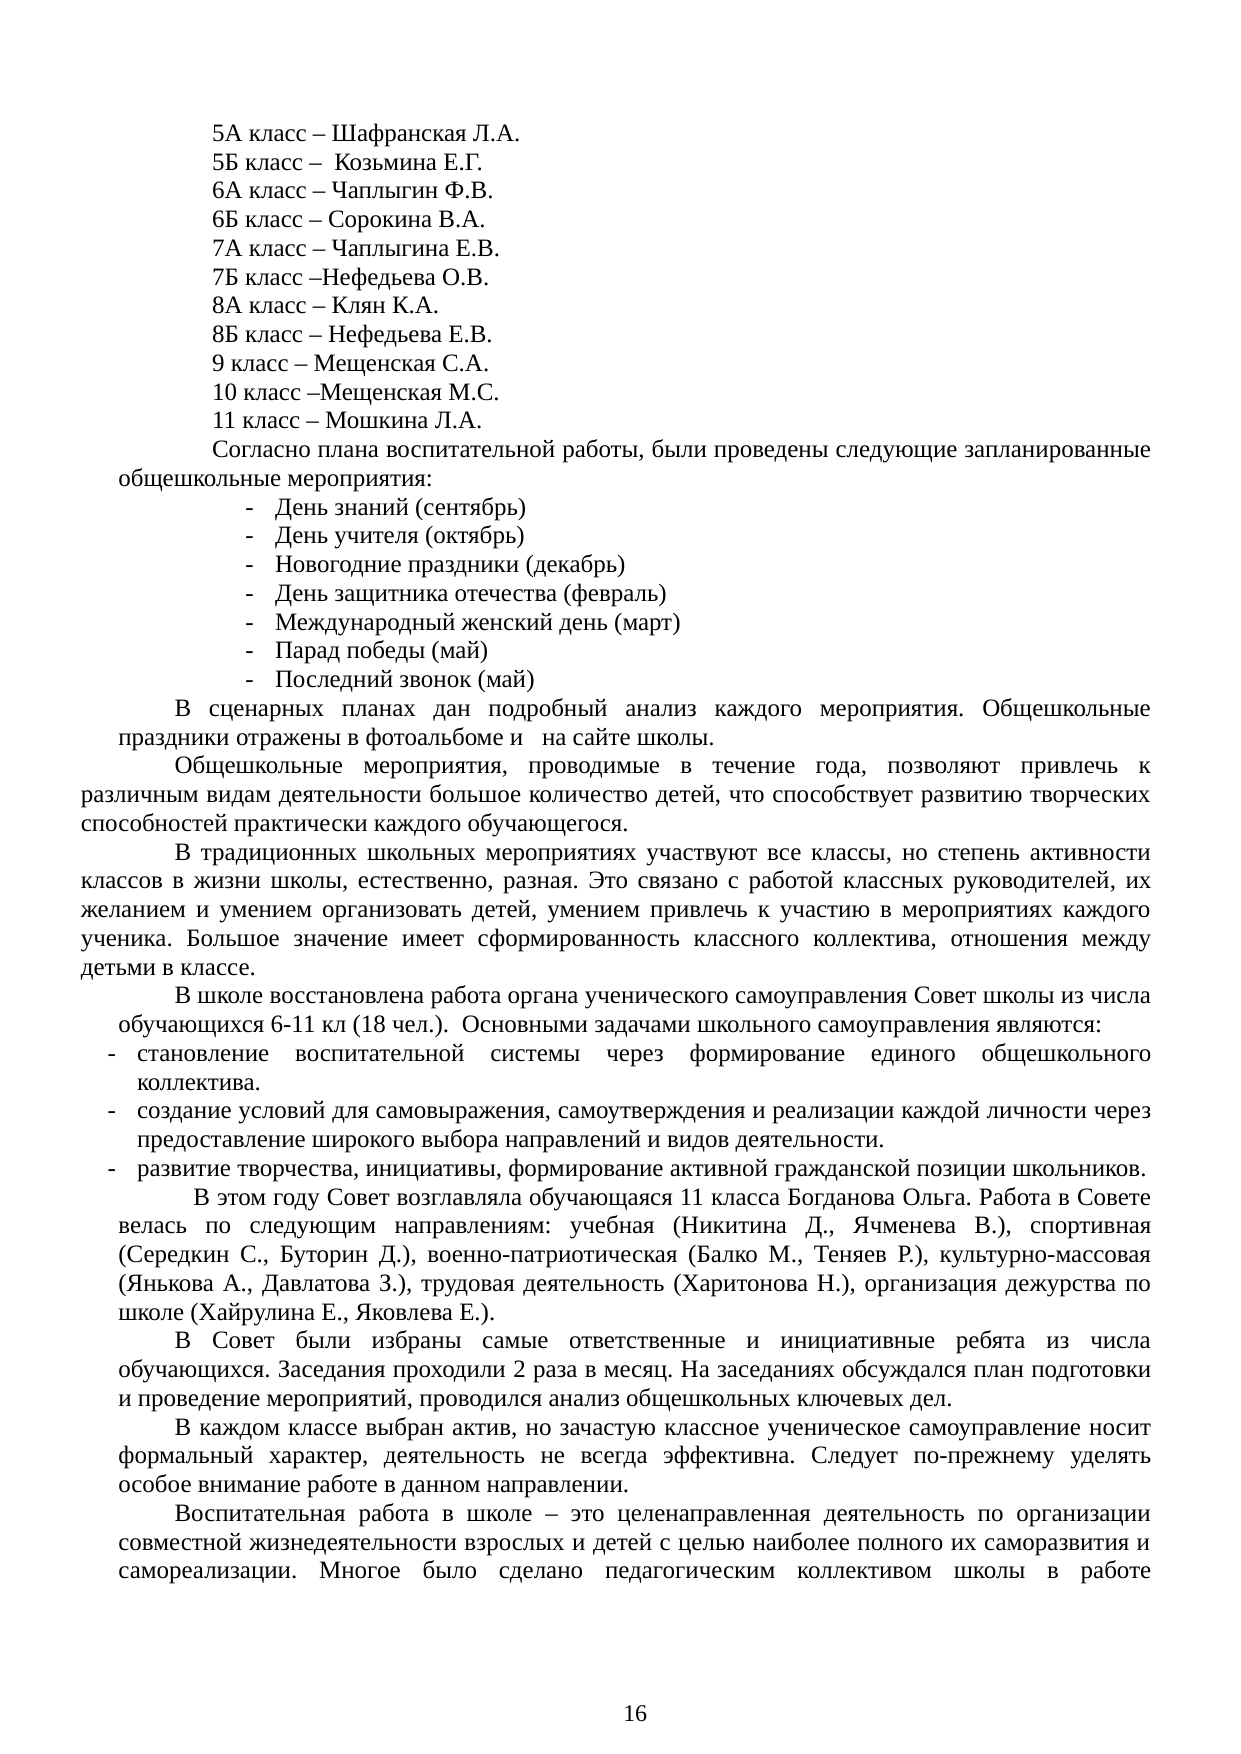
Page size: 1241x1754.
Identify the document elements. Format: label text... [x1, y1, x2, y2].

list создание условий для самовыражения, самоутверждения и реализации каждой личности через предоставление широкого выбора направлений и видов деятельности. [107, 1096, 1152, 1153]
text 11 класс – Мошкина Л.А. [118, 406, 1152, 434]
text Общешкольные мероприятия, проводимые в течение года, позволяют привлечь к различным видам деятельности большое количество детей, что способствует развитию творческих способностей практически каждого обучающегося. [81, 751, 1152, 837]
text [118, 1498, 1152, 1584]
text В Совет были избраны самые ответственные и инициативные ребята из числа обучающихся. Заседания проходили 2 раза в месяц. На заседаниях обсуждался план подготовки и проведение мероприятий, проводился анализ общешкольных ключевых дел. [118, 1326, 1152, 1412]
text Согласно плана воспитательной работы, были проведены следующие запланированные общешкольные мероприятия: [118, 434, 1152, 492]
text В каждом классе выбран актив, но зачастую классное ученическое самоуправление носит формальный характер, деятельность не всегда эффективна. Следует по-прежнему уделять особое внимание работе в данном направлении. [118, 1412, 1152, 1498]
list День защитника отечества (февраль) [245, 578, 1152, 607]
text 7А класс – Чаплыгина Е.В. [118, 233, 1152, 262]
text 6А класс – Чаплыгин Ф.В. [118, 176, 1152, 204]
list Парад победы (май) [245, 636, 1152, 664]
list День учителя (октябрь) [245, 521, 1152, 549]
list становление воспитательной системы через формирование единого общешкольного коллектива. [107, 1038, 1152, 1096]
text 5А класс – Шафранская Л.А. [118, 118, 1152, 147]
text 9 класс – Мещенская С.А. [118, 348, 1152, 377]
text 6Б класс – Сорокина В.А. [118, 204, 1152, 233]
text 5Б класс – Козьмина Е.Г. [118, 147, 1152, 176]
text В школе восстановлена работа органа ученического самоуправления Совет школы из числа обучающихся 6-11 кл (18 чел.). Основными задачами школьного самоуправления являются: [118, 981, 1152, 1038]
text 7Б класс –Нефедьева О.В. [118, 262, 1152, 291]
text 8А класс – Клян К.А. [118, 291, 1152, 319]
text В традиционных школьных мероприятиях участвуют все классы, но степень активности классов в жизни школы, естественно, разная. Это связано с работой классных руководителей, их желанием и умением организовать детей, умением привлечь к участию в мероприятиях каждого ученика. Большое значение имеет сформированность классного коллектива, отношения между детьми в классе. [81, 837, 1152, 981]
text 8Б класс – Нефедьева Е.В. [118, 319, 1152, 348]
list Последний звонок (май) [245, 664, 1152, 693]
text 10 класс –Мещенская М.С. [118, 377, 1152, 406]
text В сценарных планах дан подробный анализ каждого мероприятия. Общешкольные праздники отражены в фотоальбоме и на сайте школы. [118, 693, 1152, 751]
list Международный женский день (март) [245, 607, 1152, 636]
list развитие творчества, инициативы, формирование активной гражданской позиции школьников. [107, 1153, 1152, 1182]
list День знаний (сентябрь) [245, 492, 1152, 521]
text В этом году Совет возглавляла обучающаяся 11 класса Богданова Ольга. Работа в Совете велась по следующим направлениям: учебная (Никитина Д., Ячменева В.), спортивная (Середкин С., Буторин Д.), военно-патриотическая (Балко М., Теняев Р.), культурно-массовая (Янькова А., Давлатова З.), трудовая деятельность (Харитонова Н.), организация дежурства по школе (Хайрулина Е., Яковлева Е.). [118, 1182, 1152, 1326]
list Новогодние праздники (декабрь) [245, 549, 1152, 578]
